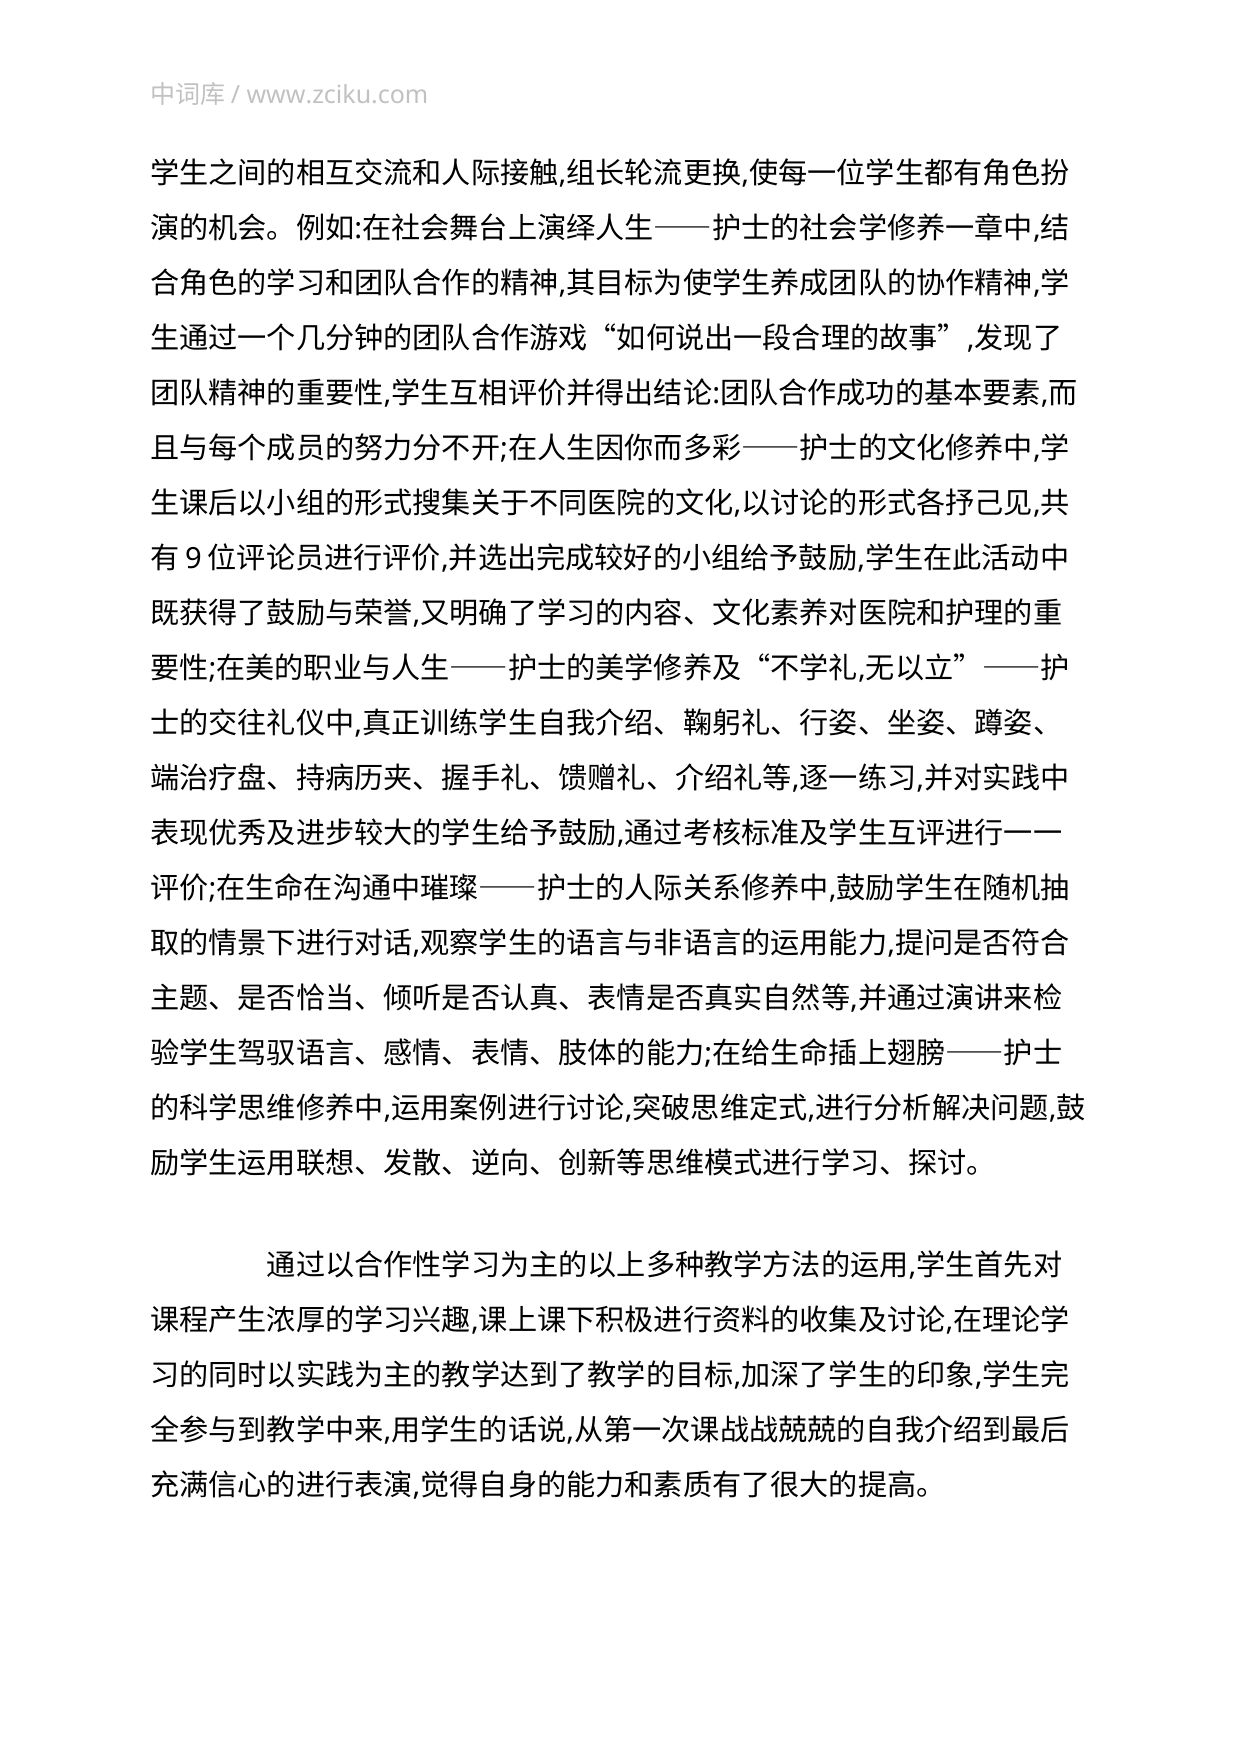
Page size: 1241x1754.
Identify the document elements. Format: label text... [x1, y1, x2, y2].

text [150, 150, 1090, 1182]
text 通过以合作性学习为主的以上多种教学方法的运用,学生首先对课程产生浓厚的学习兴趣,课上课下积极进行资料的收集及讨论,在理论学习的同时以实践为主的教学达到了教学的目标,加深了学生的印象,学生完全参与到教学中来,用学生的话说,从第一次课战战兢兢的自我介绍到最后充满信心的进行表演,觉得自身的能力和素质有了很大的提高。 [150, 1242, 1090, 1504]
